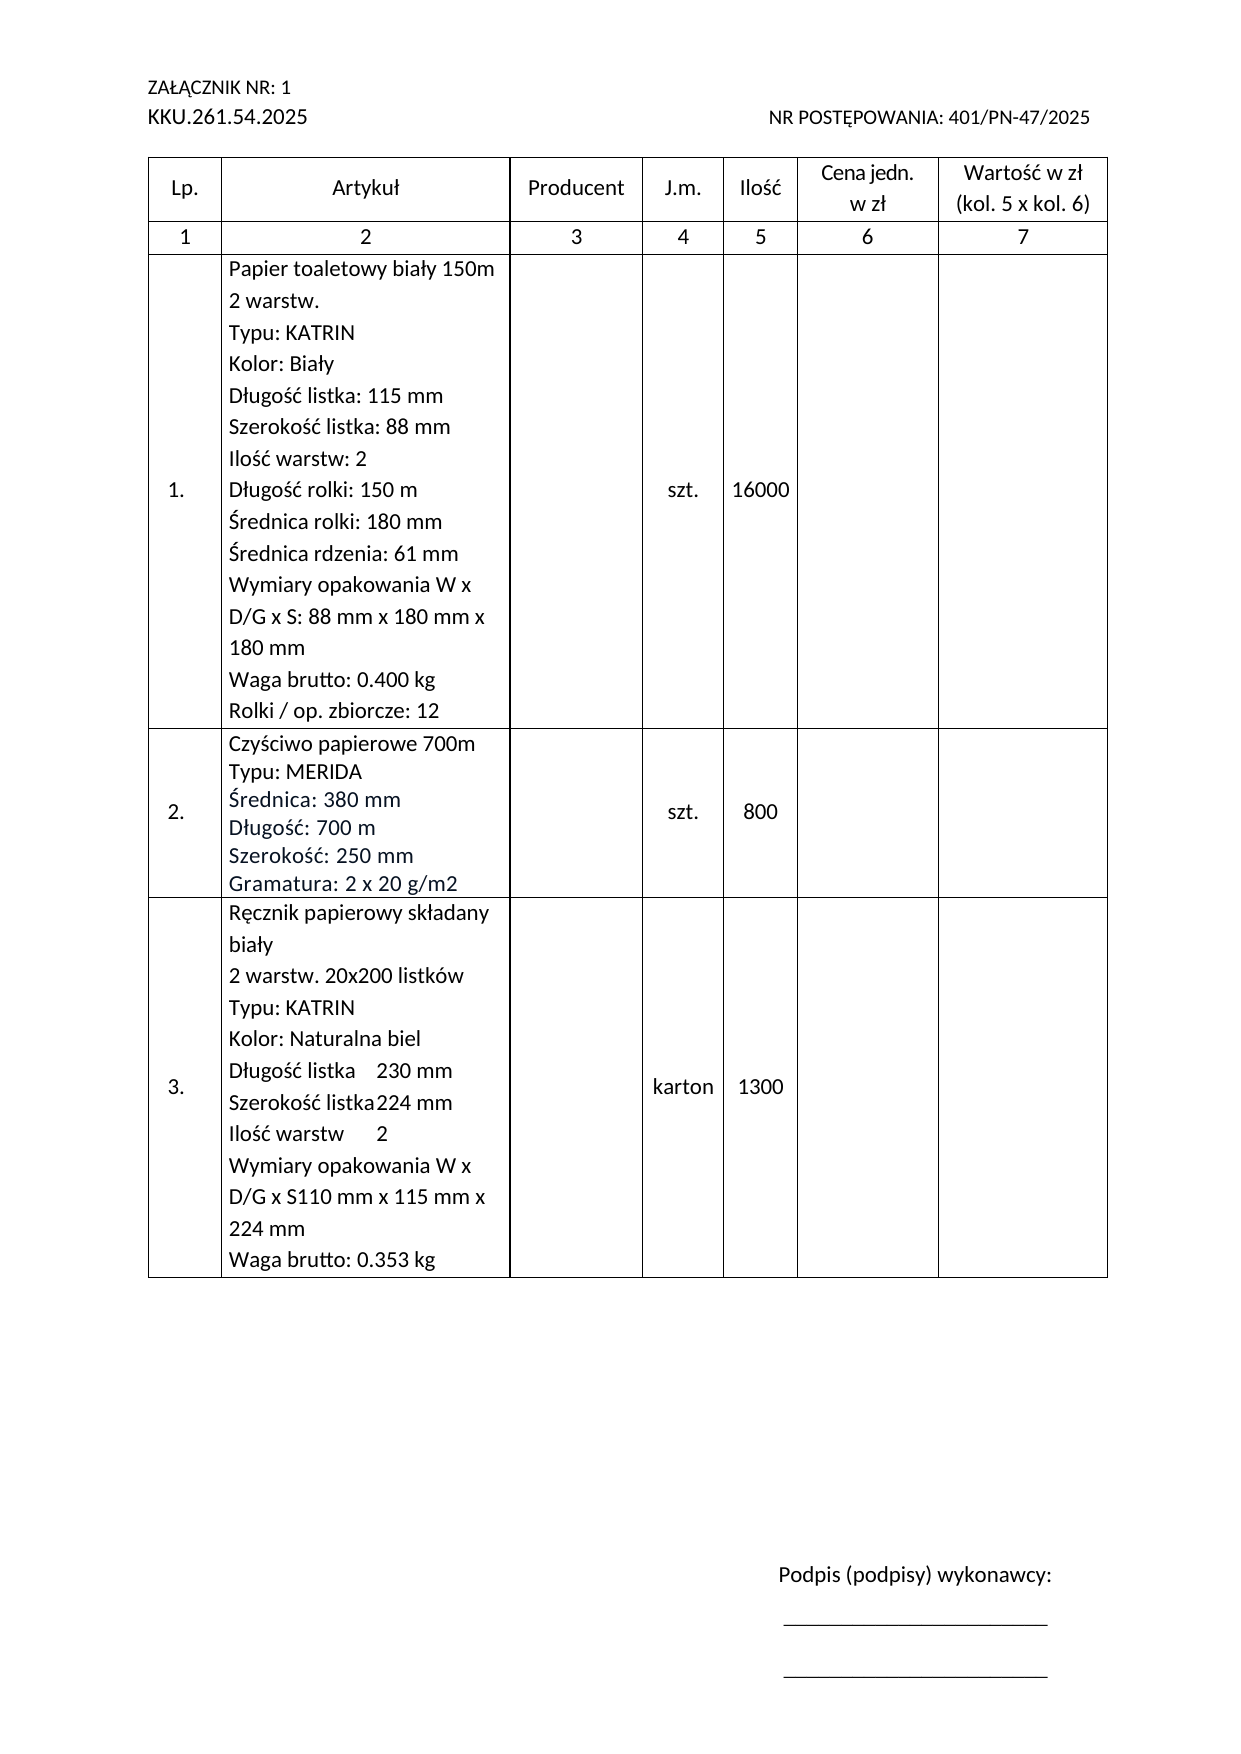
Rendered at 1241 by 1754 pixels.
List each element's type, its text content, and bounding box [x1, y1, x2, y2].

table_header Lp. [149, 158, 221, 221]
table_header Artykuł [222, 158, 509, 221]
table_cell 5 [724, 222, 797, 253]
table_cell Ręcznik papierowy składany biały 2 warstw. 20x200 listków Typu: KATRIN Kolor: Naturalna biel Długość listka 230 mm Szerokość listka 224 mm Ilość warstw 2 Wymiary opakowania W x D/G x S110 mm x 115 mm x 224 mm Waga brutto: 0.353 kg [222, 898, 509, 1277]
table_cell Czyściwo papierowe 700m Typu: MERIDA Średnica: 380 mm Długość: 700 m Szerokość: 250 mm Gramatura: 2 x 20 g/m2 [222, 729, 509, 897]
table_cell 800 [724, 729, 797, 897]
table_cell 6 [798, 222, 938, 253]
table_cell [511, 898, 642, 1277]
table_cell 3 [511, 222, 642, 253]
table_cell szt. [643, 255, 723, 728]
table_cell Papier toaletowy biały 150m 2 warstw. Typu: KATRIN Kolor: Biały Długość listka: 115 mm Szerokość listka: 88 mm Ilość warstw: 2 Długość rolki: 150 m Średnica rolki: 180 mm Średnica rdzenia: 61 mm Wymiary opakowania W x D/G x S: 88 mm x 180 mm x 180 mm Waga brutto: 0.400 kg Rolki / op. zbiorcze: 12 [222, 255, 509, 728]
table_cell [149, 729, 221, 897]
table_cell 16000 [724, 255, 797, 728]
table_cell 4 [643, 222, 723, 253]
table_cell 1300 [724, 898, 797, 1277]
table_cell [939, 898, 1107, 1277]
table_header Ilość [724, 158, 797, 221]
table_header J.m. [643, 158, 723, 221]
table_cell [939, 729, 1107, 897]
table_cell [511, 255, 642, 728]
table_cell 1 [149, 222, 221, 253]
table_cell szt. [643, 729, 723, 897]
table_cell [939, 255, 1107, 728]
table_cell [798, 729, 938, 897]
table_cell [798, 898, 938, 1277]
table_cell [798, 255, 938, 728]
table_cell 7 [939, 222, 1107, 253]
table_header Wartość w zł (kol. 5 x kol. 6) [939, 158, 1107, 221]
table_cell [511, 729, 642, 897]
table_cell [149, 255, 221, 728]
table_cell karton [643, 898, 723, 1277]
table_header Producent [511, 158, 642, 221]
table_header Cena jedn. w zł [798, 158, 938, 221]
table_cell [149, 898, 221, 1277]
table_cell 2 [222, 222, 509, 253]
